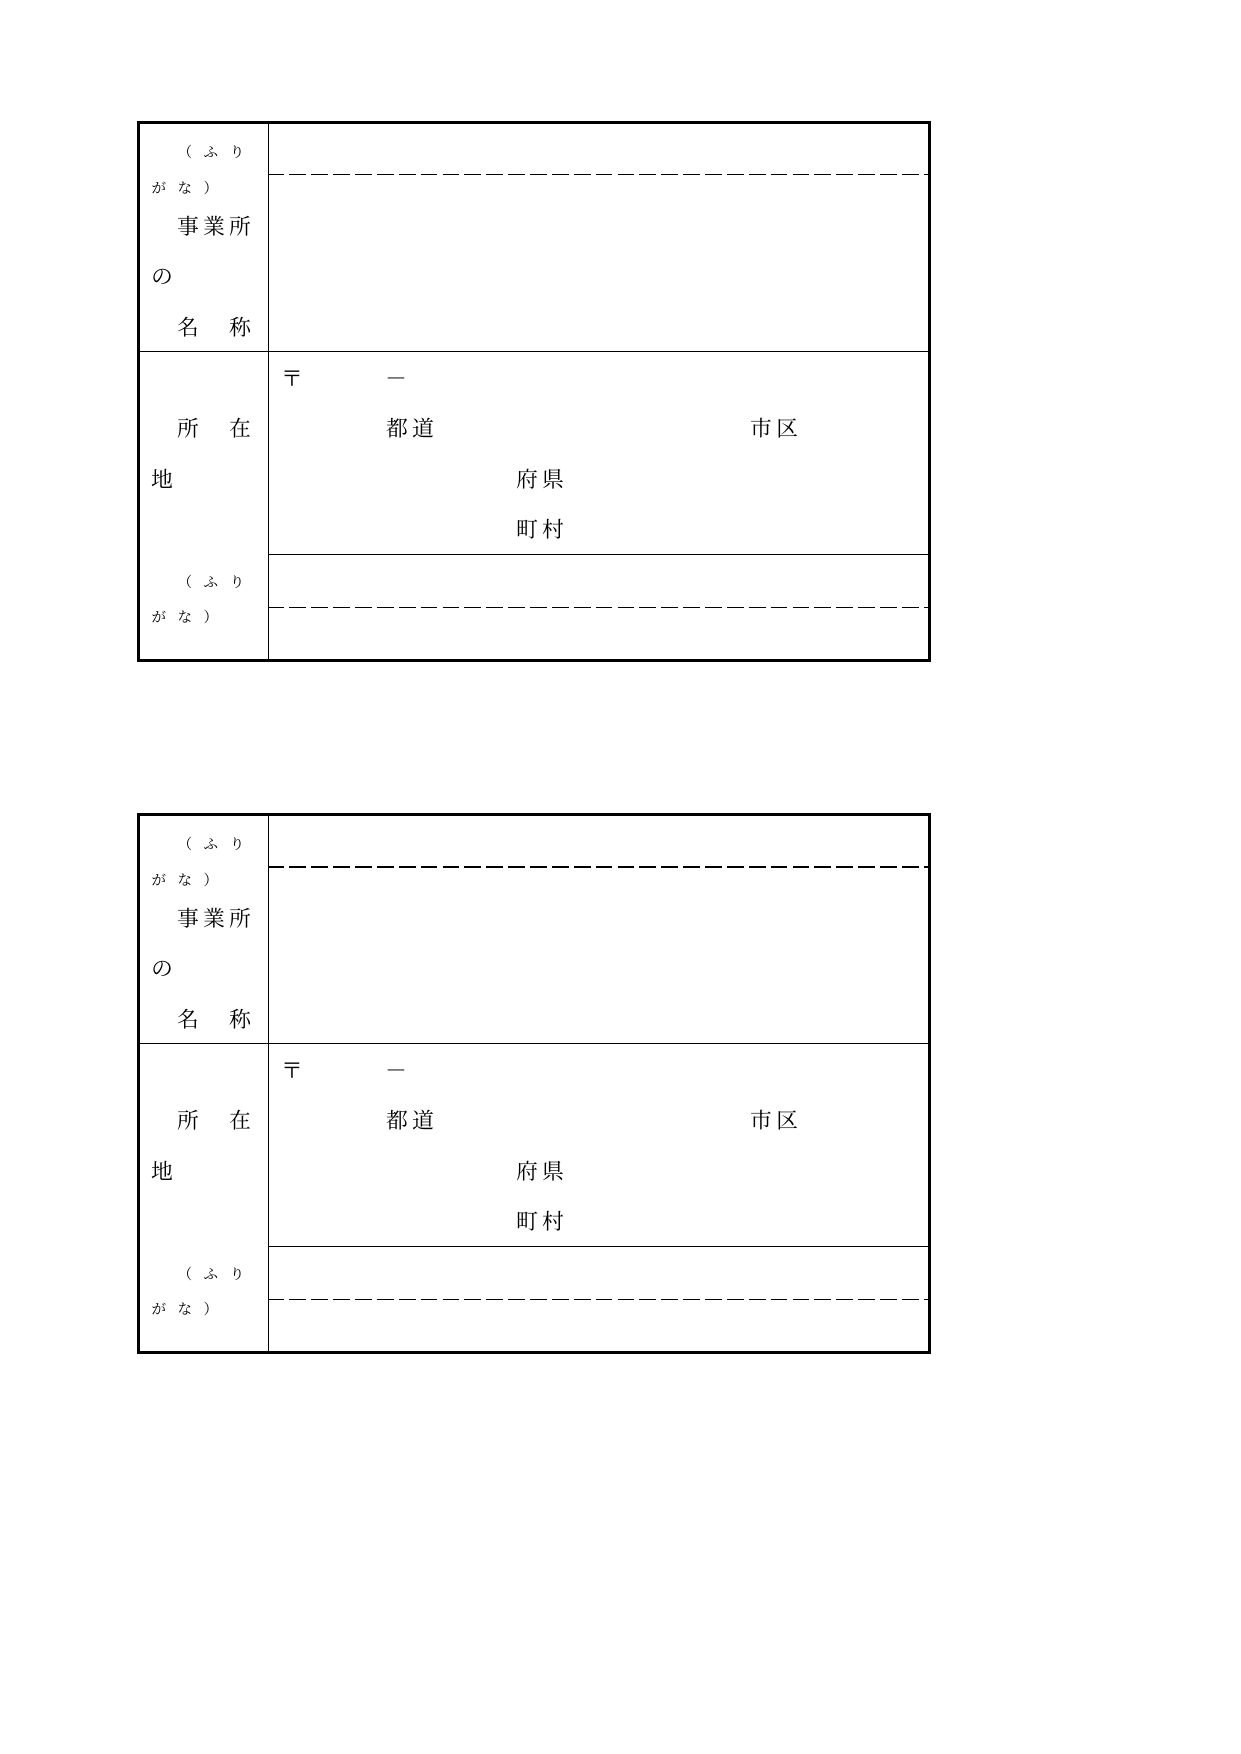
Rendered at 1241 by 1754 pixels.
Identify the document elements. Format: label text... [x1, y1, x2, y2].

table_cell 〒 － 都道 市区 府県 町村 [269, 352, 928, 553]
table_cell [269, 1299, 928, 1351]
table_cell 所 在 地 （ふりがな） [140, 1044, 268, 1351]
table_cell 所 在 地 （ふりがな） [140, 352, 268, 658]
table_cell [269, 607, 928, 658]
table_header （ふりがな） 事業所の 名 称 [140, 816, 268, 1043]
table_cell [269, 866, 928, 1043]
table_header [269, 816, 928, 866]
table_header （ふりがな） 事業所の 名 称 [140, 124, 268, 351]
table_cell [269, 174, 928, 351]
table_cell 〒 － 都道 市区 府県 町村 [269, 1044, 928, 1246]
table_header [269, 124, 928, 174]
table_cell [269, 1247, 928, 1299]
table_cell [269, 555, 928, 607]
